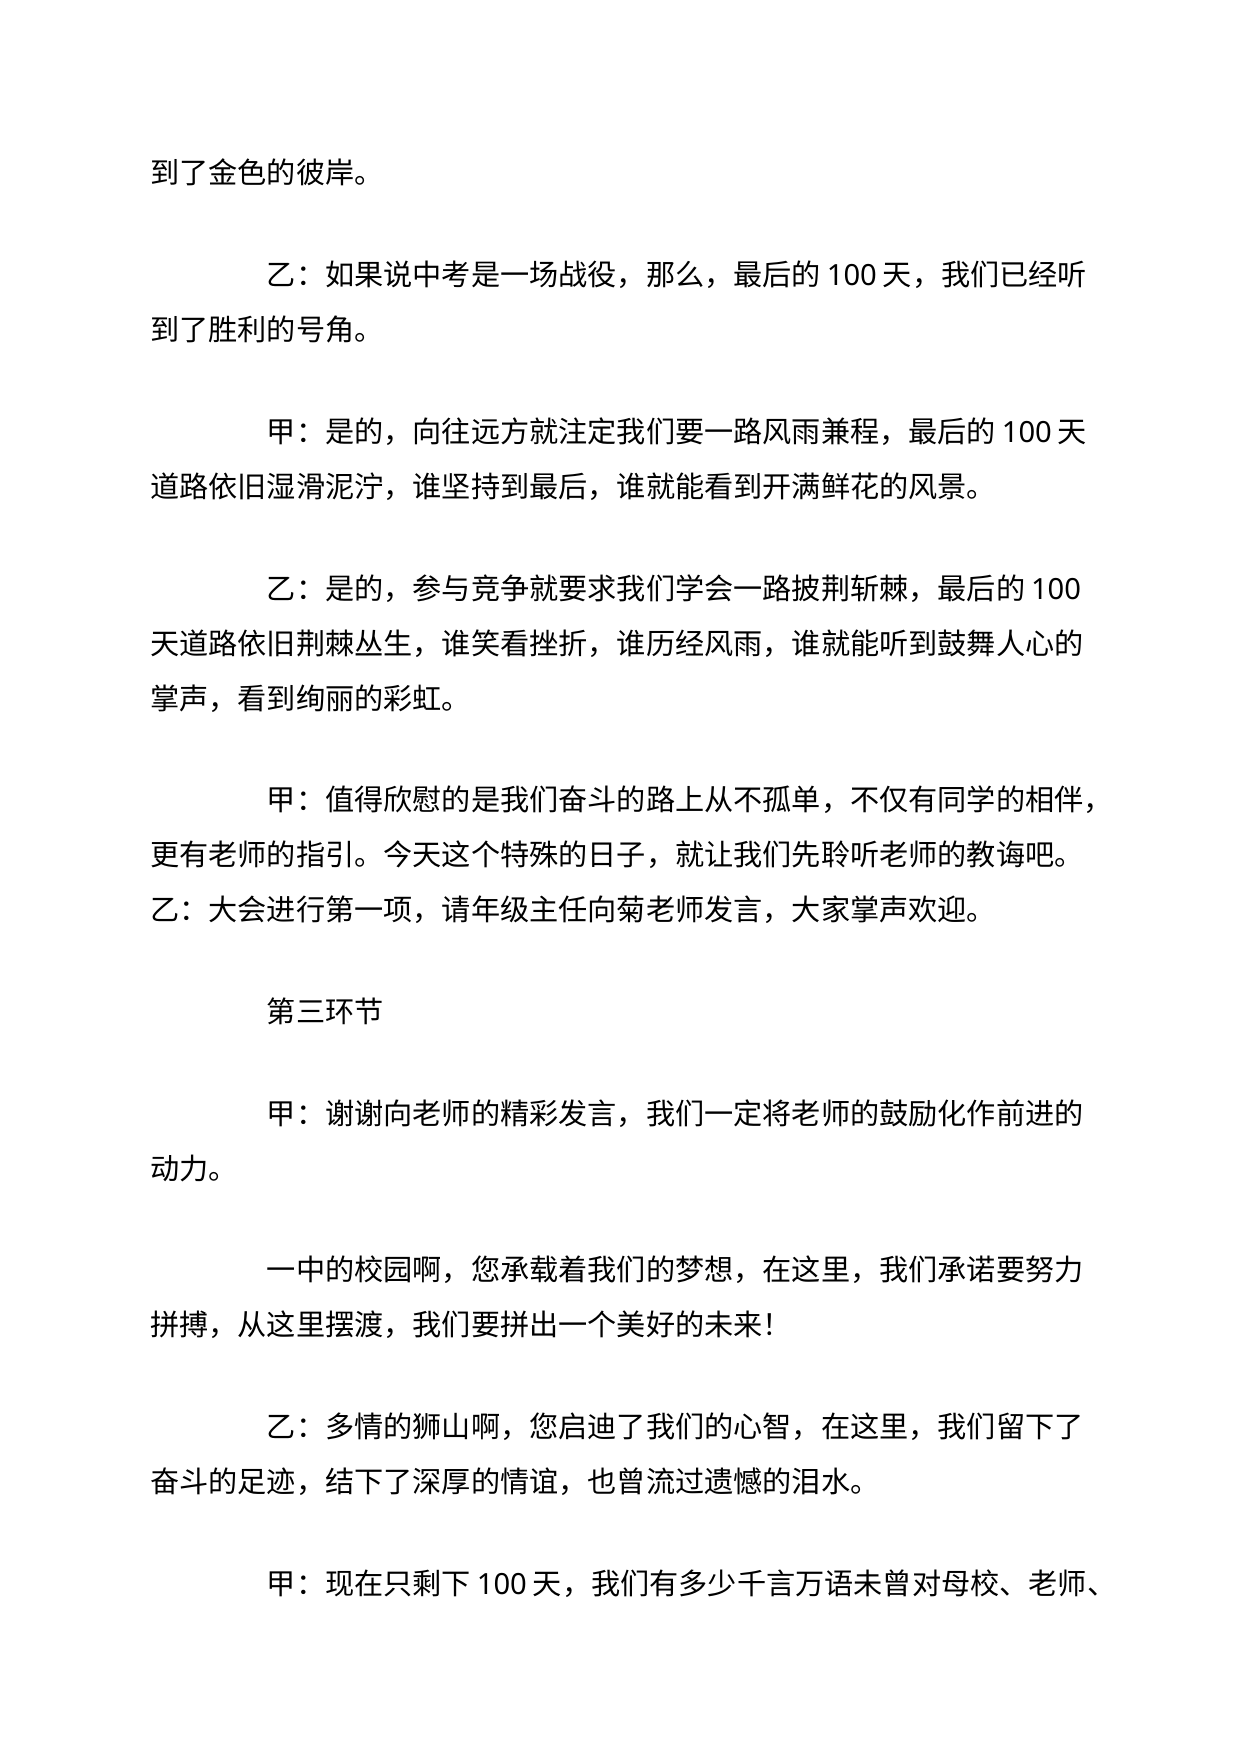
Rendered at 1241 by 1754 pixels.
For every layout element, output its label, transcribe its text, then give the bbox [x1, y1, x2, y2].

text 乙：是的，参与竞争就要求我们学会一路披荆斩棘，最后的100天道路依旧荆棘丛生，谁笑看挫折，谁历经风雨，谁就能听到鼓舞人心的掌声，看到绚丽的彩虹。 [150, 565, 1090, 717]
text 甲：是的，向往远方就注定我们要一路风雨兼程，最后的100天道路依旧湿滑泥泞，谁坚持到最后，谁就能看到开满鲜花的风景。 [150, 408, 1090, 506]
text 乙：多情的狮山啊，您启迪了我们的心智，在这里，我们留下了奋斗的足迹，结下了深厚的情谊，也曾流过遗憾的泪水。 [150, 1404, 1090, 1501]
text 一中的校园啊，您承载着我们的梦想，在这里，我们承诺要努力拼搏，从这里摆渡，我们要拼出一个美好的未来！ [150, 1247, 1090, 1344]
text 乙：如果说中考是一场战役，那么，最后的100天，我们已经听到了胜利的号角。 [150, 252, 1090, 349]
text 甲：值得欣慰的是我们奋斗的路上从不孤单，不仅有同学的相伴，更有老师的指引。今天这个特殊的日子，就让我们先聆听老师的教诲吧。乙：大会进行第一项，请年级主任向菊老师发言，大家掌声欢迎。 [150, 777, 1090, 929]
text 第三环节 [150, 988, 1090, 1031]
text 甲：谢谢向老师的精彩发言，我们一定将老师的鼓励化作前进的动力。 [150, 1090, 1090, 1187]
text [150, 150, 1090, 192]
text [150, 1560, 1090, 1603]
